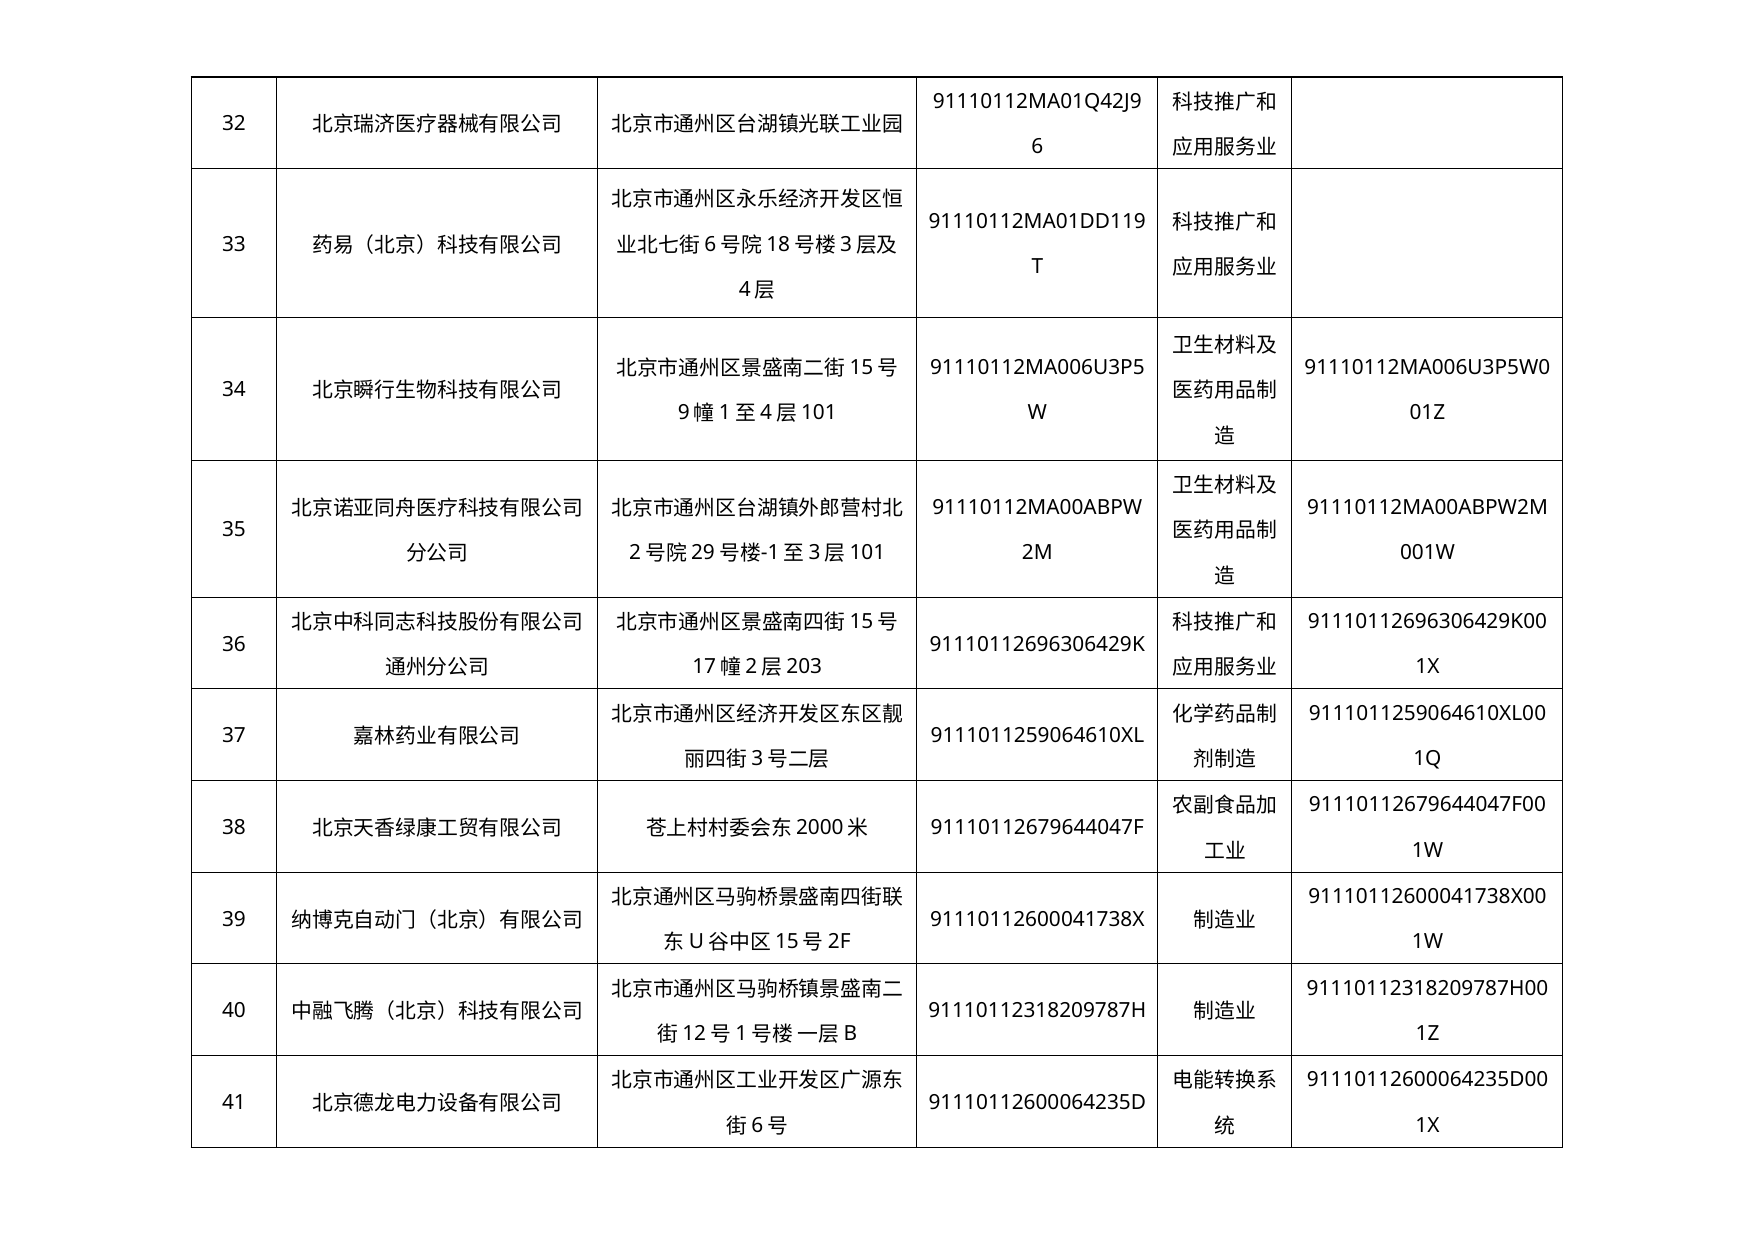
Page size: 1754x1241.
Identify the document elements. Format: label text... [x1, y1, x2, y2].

table_cell 北京市通州区经济开发区东区靓丽四街3号二层 [598, 689, 916, 780]
table_cell 91110112696306429K001X [1292, 598, 1562, 688]
table_cell 9111011259064610XL [917, 689, 1157, 780]
table_cell 北京德龙电力设备有限公司 [277, 1056, 597, 1147]
table_cell 91110112679644047F [917, 781, 1157, 872]
table_cell 北京市通州区台湖镇外郎营村北2号院29号楼-1至3层101 [598, 461, 916, 597]
table_cell 91110112MA00ABPW2M [917, 461, 1157, 597]
table_cell 北京瞬行生物科技有限公司 [277, 318, 597, 460]
table_cell 卫生材料及医药用品制造 [1158, 461, 1291, 597]
table_cell 33 [192, 169, 276, 317]
table_cell 北京市通州区永乐经济开发区恒业北七街6号院18号楼3层及4层 [598, 169, 916, 317]
table_cell 化学药品制剂制造 [1158, 689, 1291, 780]
table_cell 41 [192, 1056, 276, 1147]
table_cell 制造业 [1158, 964, 1291, 1055]
table_cell [1292, 78, 1562, 168]
table_cell 北京市通州区景盛南四街15号17幢2层203 [598, 598, 916, 688]
table_cell 嘉林药业有限公司 [277, 689, 597, 780]
table_cell 北京市通州区景盛南二街15号9幢1至4层101 [598, 318, 916, 460]
table_cell 科技推广和应用服务业 [1158, 598, 1291, 688]
table_cell 91110112MA00ABPW2M001W [1292, 461, 1562, 597]
table_cell 34 [192, 318, 276, 460]
table_cell 91110112696306429K [917, 598, 1157, 688]
table_cell 91110112MA01Q42J96 [917, 78, 1157, 168]
table_cell 科技推广和应用服务业 [1158, 78, 1291, 168]
table_cell 制造业 [1158, 873, 1291, 963]
table_cell 39 [192, 873, 276, 963]
table_cell 中融飞腾（北京）科技有限公司 [277, 964, 597, 1055]
table_cell 36 [192, 598, 276, 688]
table_cell 9111011259064610XL001Q [1292, 689, 1562, 780]
table_cell 91110112679644047F001W [1292, 781, 1562, 872]
table_cell 电能转换系统 [1158, 1056, 1291, 1147]
table_cell 农副食品加工业 [1158, 781, 1291, 872]
table_cell [1292, 169, 1562, 317]
table_cell 91110112600041738X [917, 873, 1157, 963]
table_cell 药易（北京）科技有限公司 [277, 169, 597, 317]
table_cell 91110112MA006U3P5W [917, 318, 1157, 460]
table_cell 91110112600064235D [917, 1056, 1157, 1147]
table_cell 37 [192, 689, 276, 780]
table_cell 40 [192, 964, 276, 1055]
table_cell 91110112600064235D001X [1292, 1056, 1562, 1147]
table_cell 91110112600041738X001W [1292, 873, 1562, 963]
table_cell 北京通州区马驹桥景盛南四街联东U谷中区15号2F [598, 873, 916, 963]
table_cell 北京市通州区马驹桥镇景盛南二街12号1号楼 一层B [598, 964, 916, 1055]
table_cell 38 [192, 781, 276, 872]
table_cell 苍上村村委会东2000米 [598, 781, 916, 872]
table_cell 北京天香绿康工贸有限公司 [277, 781, 597, 872]
table_cell 91110112318209787H001Z [1292, 964, 1562, 1055]
table_cell 北京瑞济医疗器械有限公司 [277, 78, 597, 168]
table_cell 卫生材料及医药用品制造 [1158, 318, 1291, 460]
table_cell 91110112MA01DD119T [917, 169, 1157, 317]
table_cell 北京中科同志科技股份有限公司通州分公司 [277, 598, 597, 688]
table_cell 北京市通州区台湖镇光联工业园 [598, 78, 916, 168]
table_cell 北京市通州区工业开发区广源东街6号 [598, 1056, 916, 1147]
table_cell 纳博克自动门（北京）有限公司 [277, 873, 597, 963]
table_cell 91110112MA006U3P5W001Z [1292, 318, 1562, 460]
table_cell 91110112318209787H [917, 964, 1157, 1055]
table_cell 32 [192, 78, 276, 168]
table_cell 北京诺亚同舟医疗科技有限公司分公司 [277, 461, 597, 597]
table_cell 科技推广和应用服务业 [1158, 169, 1291, 317]
table_cell 35 [192, 461, 276, 597]
